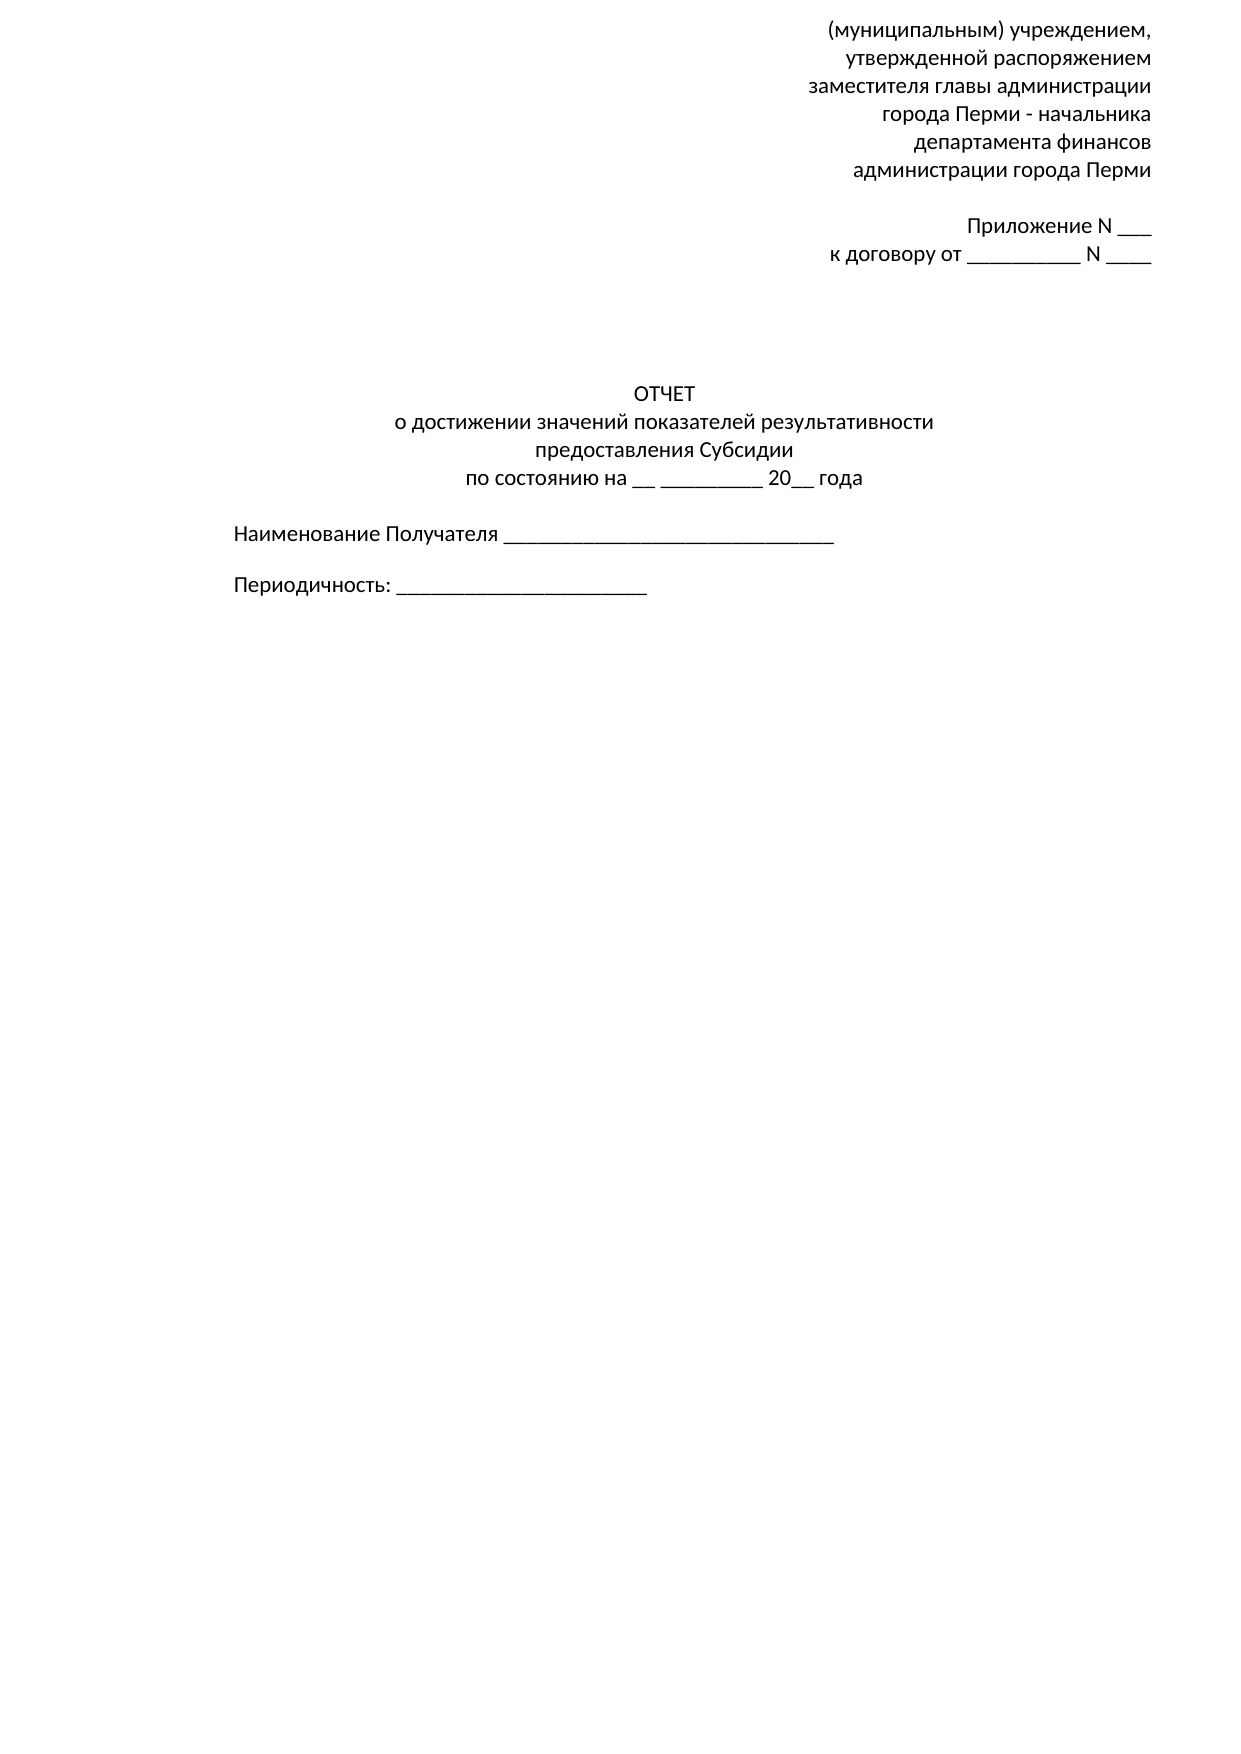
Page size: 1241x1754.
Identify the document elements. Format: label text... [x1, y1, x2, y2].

text о достижении значений показателей результативности [177, 407, 1152, 435]
text Периодичность: ______________________ [177, 570, 1152, 598]
text утвержденной распоряжением [177, 43, 1152, 71]
text к договору от __________ N ____ [177, 239, 1152, 267]
text (муниципальным) учреждением, [177, 15, 1152, 43]
text Приложение N ___ [177, 211, 1152, 239]
text по состоянию на __ _________ 20__ года [177, 463, 1152, 491]
text администрации города Перми [177, 155, 1152, 183]
text департамента финансов [177, 127, 1152, 155]
text предоставления Субсидии [177, 435, 1152, 463]
text заместителя главы администрации [177, 71, 1152, 99]
text ОТЧЕТ [177, 379, 1152, 407]
text Наименование Получателя _____________________________ [177, 519, 1152, 547]
text города Перми - начальника [177, 99, 1152, 127]
